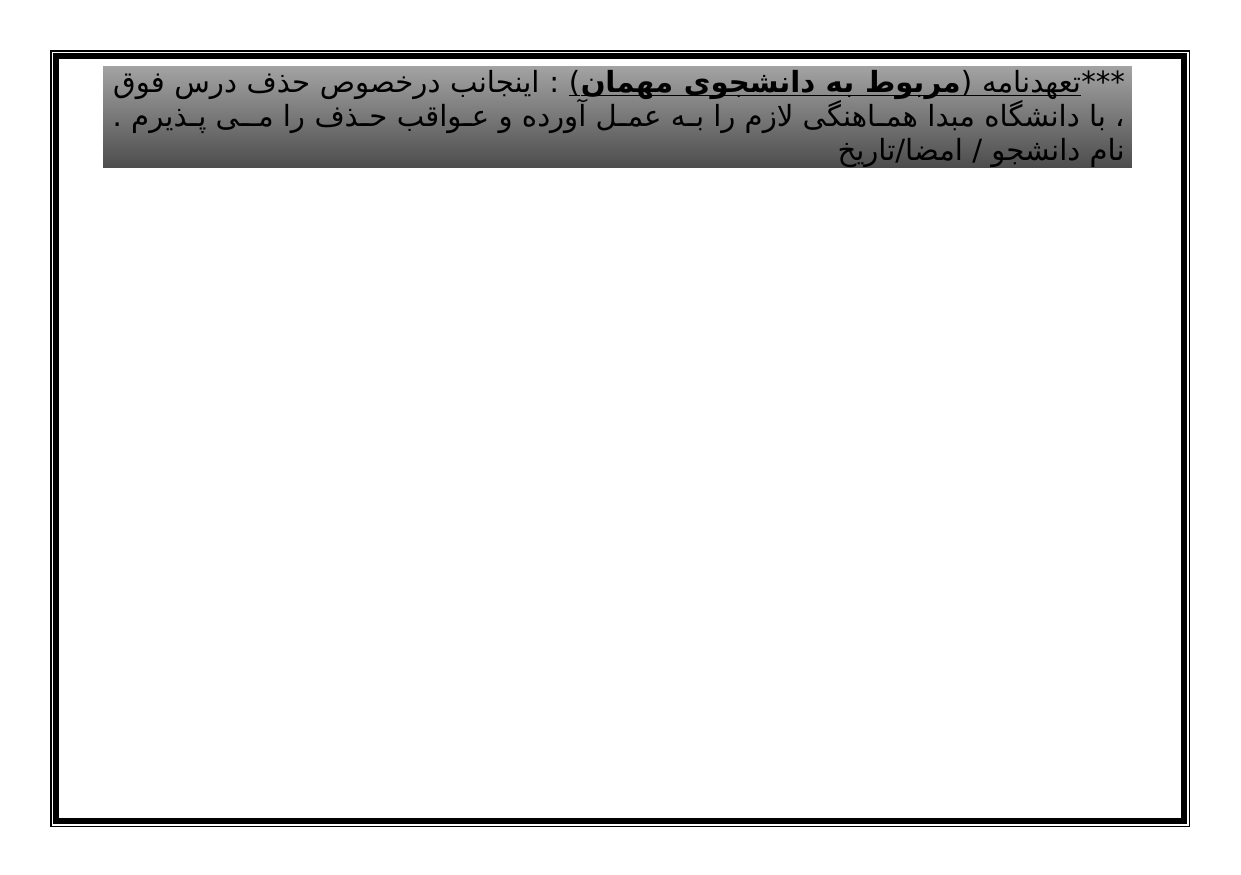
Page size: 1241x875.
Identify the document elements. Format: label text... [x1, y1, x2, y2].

text ***تعهدنامه (مربوط به دانشجوی مهمان) : اینجانب درخصوص حذف درس فوق ، با دانشگاه مبدا هماهنگی لازم را به عمل آورده و عواقب حذف را مـی پذیرم . نام دانشجو / امضا/تاریخ [112, 66, 1125, 167]
